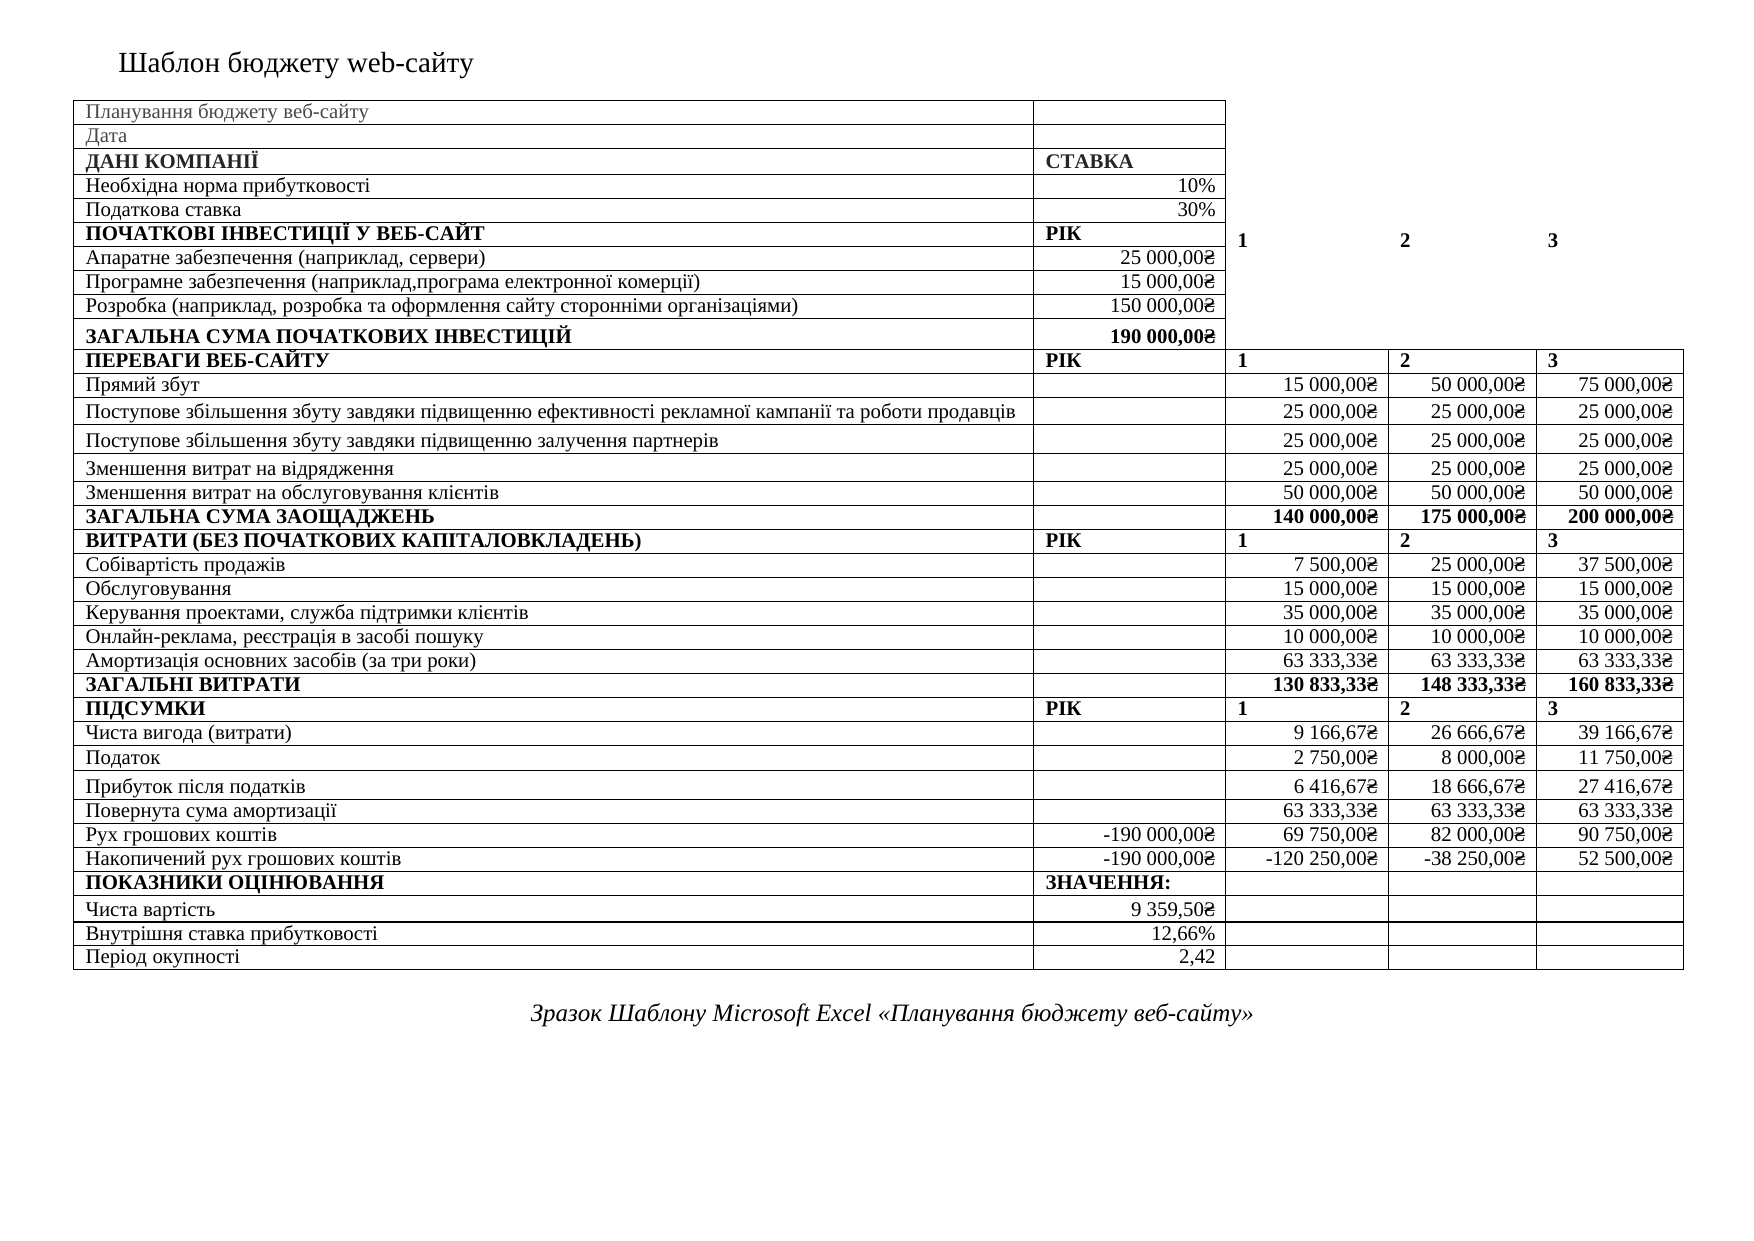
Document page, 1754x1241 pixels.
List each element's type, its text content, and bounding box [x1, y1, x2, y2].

table_cell 190 000,00₴ [1034, 319, 1225, 349]
table_cell -120 250,00₴ [1226, 848, 1388, 871]
table_cell [1034, 482, 1225, 505]
table_cell ЗАГАЛЬНА СУМА ПОЧАТКОВИХ ІНВЕСТИЦІЙ [74, 319, 1033, 349]
table_cell 10 000,00₴ [1389, 626, 1536, 648]
table_cell 10% [1034, 175, 1225, 198]
table_cell [1034, 554, 1225, 577]
table_cell Податкова ставка [74, 199, 1033, 222]
table_cell 63 333,33₴ [1389, 800, 1536, 823]
table_cell [1537, 946, 1683, 969]
table_cell РІК [1034, 698, 1225, 721]
table_header 1 2 3 [1226, 100, 1683, 349]
table_cell 25 000,00₴ [1226, 425, 1388, 453]
table_cell 25 000,00₴ [1389, 554, 1536, 577]
table_cell 15 000,00₴ [1226, 578, 1388, 601]
table_cell Період окупності [74, 946, 1033, 969]
table_cell ПОЧАТКОВІ ІНВЕСТИЦІЇ У ВЕБ-САЙТ [74, 223, 1033, 246]
table_cell 35 000,00₴ [1226, 602, 1388, 624]
table_cell ЗНАЧЕННЯ: [1034, 872, 1225, 895]
table_cell [1389, 872, 1536, 895]
table_cell 175 000,00₴ [1389, 506, 1536, 529]
table_cell 3 [1537, 530, 1683, 553]
table_cell 25 000,00₴ [1389, 425, 1536, 453]
table_cell [1537, 872, 1683, 895]
table_cell 63 333,33₴ [1537, 650, 1683, 672]
table_cell РІК [1034, 530, 1225, 553]
table_cell Поступове збільшення збуту завдяки підвищенню залучення партнерів [74, 425, 1033, 453]
table_cell 90 750,00₴ [1537, 824, 1683, 847]
table_cell 7 500,00₴ [1226, 554, 1388, 577]
table_cell РІК [1034, 223, 1225, 246]
table_cell 9 166,67₴ [1226, 722, 1388, 745]
table_cell [1537, 923, 1683, 945]
table_cell 69 750,00₴ [1226, 824, 1388, 847]
table_header Планування бюджету веб-сайту [74, 101, 1033, 124]
table_cell 50 000,00₴ [1537, 482, 1683, 505]
table_cell ЗАГАЛЬНІ ВИТРАТИ [74, 674, 1033, 697]
table_cell 50 000,00₴ [1226, 482, 1388, 505]
table_cell Зменшення витрат на відрядження [74, 454, 1033, 481]
table_cell Програмне забезпечення (наприклад,програма електронної комерції) [74, 271, 1033, 294]
table_cell Керування проектами, служба підтримки клієнтів [74, 602, 1033, 624]
table_cell Прибуток після податків [74, 771, 1033, 799]
table_cell [1537, 896, 1683, 921]
table_cell 63 333,33₴ [1226, 650, 1388, 672]
table_cell -190 000,00₴ [1034, 824, 1225, 847]
table_cell 63 333,33₴ [1389, 650, 1536, 672]
table_cell 10 000,00₴ [1226, 626, 1388, 648]
table_cell 37 500,00₴ [1537, 554, 1683, 577]
table_cell 15 000,00₴ [1226, 374, 1388, 397]
table_cell 25 000,00₴ [1226, 398, 1388, 424]
table_cell -190 000,00₴ [1034, 848, 1225, 871]
table_cell Апаратне забезпечення (наприклад, сервери) [74, 247, 1033, 270]
table_cell ВИТРАТИ (БЕЗ ПОЧАТКОВИХ КАПІТАЛОВКЛАДЕНЬ) [74, 530, 1033, 553]
table_cell 1 [1226, 698, 1388, 721]
table_cell 50 000,00₴ [1389, 374, 1536, 397]
table_cell [1034, 674, 1225, 697]
table_cell 35 000,00₴ [1537, 602, 1683, 624]
table_cell Онлайн-реклама, реєстрація в засобі пошуку [74, 626, 1033, 648]
table_cell 9 359,50₴ [1034, 896, 1225, 921]
table_cell [1034, 722, 1225, 745]
table_cell 15 000,00₴ [1034, 271, 1225, 294]
table_cell Обслуговування [74, 578, 1033, 601]
table_cell 200 000,00₴ [1537, 506, 1683, 529]
table_cell 10 000,00₴ [1537, 626, 1683, 648]
table_cell -38 250,00₴ [1389, 848, 1536, 871]
table_cell Необхідна норма прибутковості [74, 175, 1033, 198]
table_cell Поступове збільшення збуту завдяки підвищенню ефективності рекламної кампанії та роботи продавців [74, 398, 1033, 424]
table_cell 50 000,00₴ [1389, 482, 1536, 505]
table_cell 25 000,00₴ [1226, 454, 1388, 481]
table_cell ЗАГАЛЬНА СУМА ЗАОЩАДЖЕНЬ [74, 506, 1033, 529]
table_cell Податок [74, 746, 1033, 769]
table_cell [1034, 506, 1225, 529]
table_cell [1226, 923, 1388, 945]
table_cell Амортизація основних засобів (за три роки) [74, 650, 1033, 672]
table_cell Чиста вигода (витрати) [74, 722, 1033, 745]
table_cell [1034, 425, 1225, 453]
table_cell ПОКАЗНИКИ ОЦІНЮВАННЯ [74, 872, 1033, 895]
table_cell [1389, 923, 1536, 945]
table_cell Зменшення витрат на обслуговування клієнтів [74, 482, 1033, 505]
table_cell 25 000,00₴ [1034, 247, 1225, 270]
table_cell [1034, 125, 1225, 148]
table_cell 2 [1389, 698, 1536, 721]
table_cell Внутрішня ставка прибутковості [74, 923, 1033, 945]
table_cell [1034, 454, 1225, 481]
table_cell 30% [1034, 199, 1225, 222]
table_cell 82 000,00₴ [1389, 824, 1536, 847]
table_cell 1 [1226, 350, 1388, 373]
table_cell 75 000,00₴ [1537, 374, 1683, 397]
table_cell 160 833,33₴ [1537, 674, 1683, 697]
table_cell 27 416,67₴ [1537, 771, 1683, 799]
table_cell 15 000,00₴ [1389, 578, 1536, 601]
table_cell Прямий збут [74, 374, 1033, 397]
table_cell 140 000,00₴ [1226, 506, 1388, 529]
table_cell 63 333,33₴ [1537, 800, 1683, 823]
table_cell 39 166,67₴ [1537, 722, 1683, 745]
table_cell Дата [74, 125, 1033, 148]
table_cell [1034, 374, 1225, 397]
table_cell 63 333,33₴ [1226, 800, 1388, 823]
table_cell 8 000,00₴ [1389, 746, 1536, 769]
table_cell Накопичений рух грошових коштів [74, 848, 1033, 871]
text Зразок Шаблону Microsoft Excel «Планування бюджету веб-сайту» [236, 999, 1550, 1028]
table_cell [1034, 578, 1225, 601]
table_cell [1034, 626, 1225, 648]
table_cell Рух грошових коштів [74, 824, 1033, 847]
table_cell 35 000,00₴ [1389, 602, 1536, 624]
table_cell [1034, 602, 1225, 624]
table_cell 52 500,00₴ [1537, 848, 1683, 871]
table_cell [1226, 896, 1388, 921]
table_cell [1034, 746, 1225, 769]
table_cell 3 [1537, 350, 1683, 373]
table_cell ДАНІ КОМПАНІЇ [74, 149, 1033, 174]
table_cell [1226, 946, 1388, 969]
table_cell 18 666,67₴ [1389, 771, 1536, 799]
table_cell 25 000,00₴ [1389, 398, 1536, 424]
table_cell Повернута сума амортизації [74, 800, 1033, 823]
table_cell 15 000,00₴ [1537, 578, 1683, 601]
table_cell ПІДСУМКИ [74, 698, 1033, 721]
table_cell 6 416,67₴ [1226, 771, 1388, 799]
table_cell 2 [1389, 530, 1536, 553]
table_cell 25 000,00₴ [1537, 454, 1683, 481]
table_header [1034, 101, 1225, 124]
table_cell [1034, 398, 1225, 424]
table_cell Розробка (наприклад, розробка та оформлення сайту сторонніми організаціями) [74, 295, 1033, 318]
table_cell 12,66% [1034, 923, 1225, 945]
text Шаблон бюджету web-сайту [118, 45, 1636, 79]
table_cell [1034, 771, 1225, 799]
table_cell 25 000,00₴ [1389, 454, 1536, 481]
table_cell 26 666,67₴ [1389, 722, 1536, 745]
table_cell РІК [1034, 350, 1225, 373]
table_cell [1034, 800, 1225, 823]
table_cell 1 [1226, 530, 1388, 553]
table_cell 25 000,00₴ [1537, 425, 1683, 453]
table_cell 148 333,33₴ [1389, 674, 1536, 697]
table_cell 25 000,00₴ [1537, 398, 1683, 424]
table_cell 2,42 [1034, 946, 1225, 969]
table_cell 11 750,00₴ [1537, 746, 1683, 769]
table_cell [1389, 896, 1536, 921]
table_cell Собівартість продажів [74, 554, 1033, 577]
table_cell 2 750,00₴ [1226, 746, 1388, 769]
table_cell СТАВКА [1034, 149, 1225, 174]
table_cell 2 [1389, 350, 1536, 373]
table_cell [1034, 650, 1225, 672]
table_cell [1226, 872, 1388, 895]
table_cell 130 833,33₴ [1226, 674, 1388, 697]
table_cell 150 000,00₴ [1034, 295, 1225, 318]
table_cell ПЕРЕВАГИ ВЕБ-САЙТУ [74, 350, 1033, 373]
table_cell Чиста вартість [74, 896, 1033, 921]
table_cell [1389, 946, 1536, 969]
table_cell 3 [1537, 698, 1683, 721]
